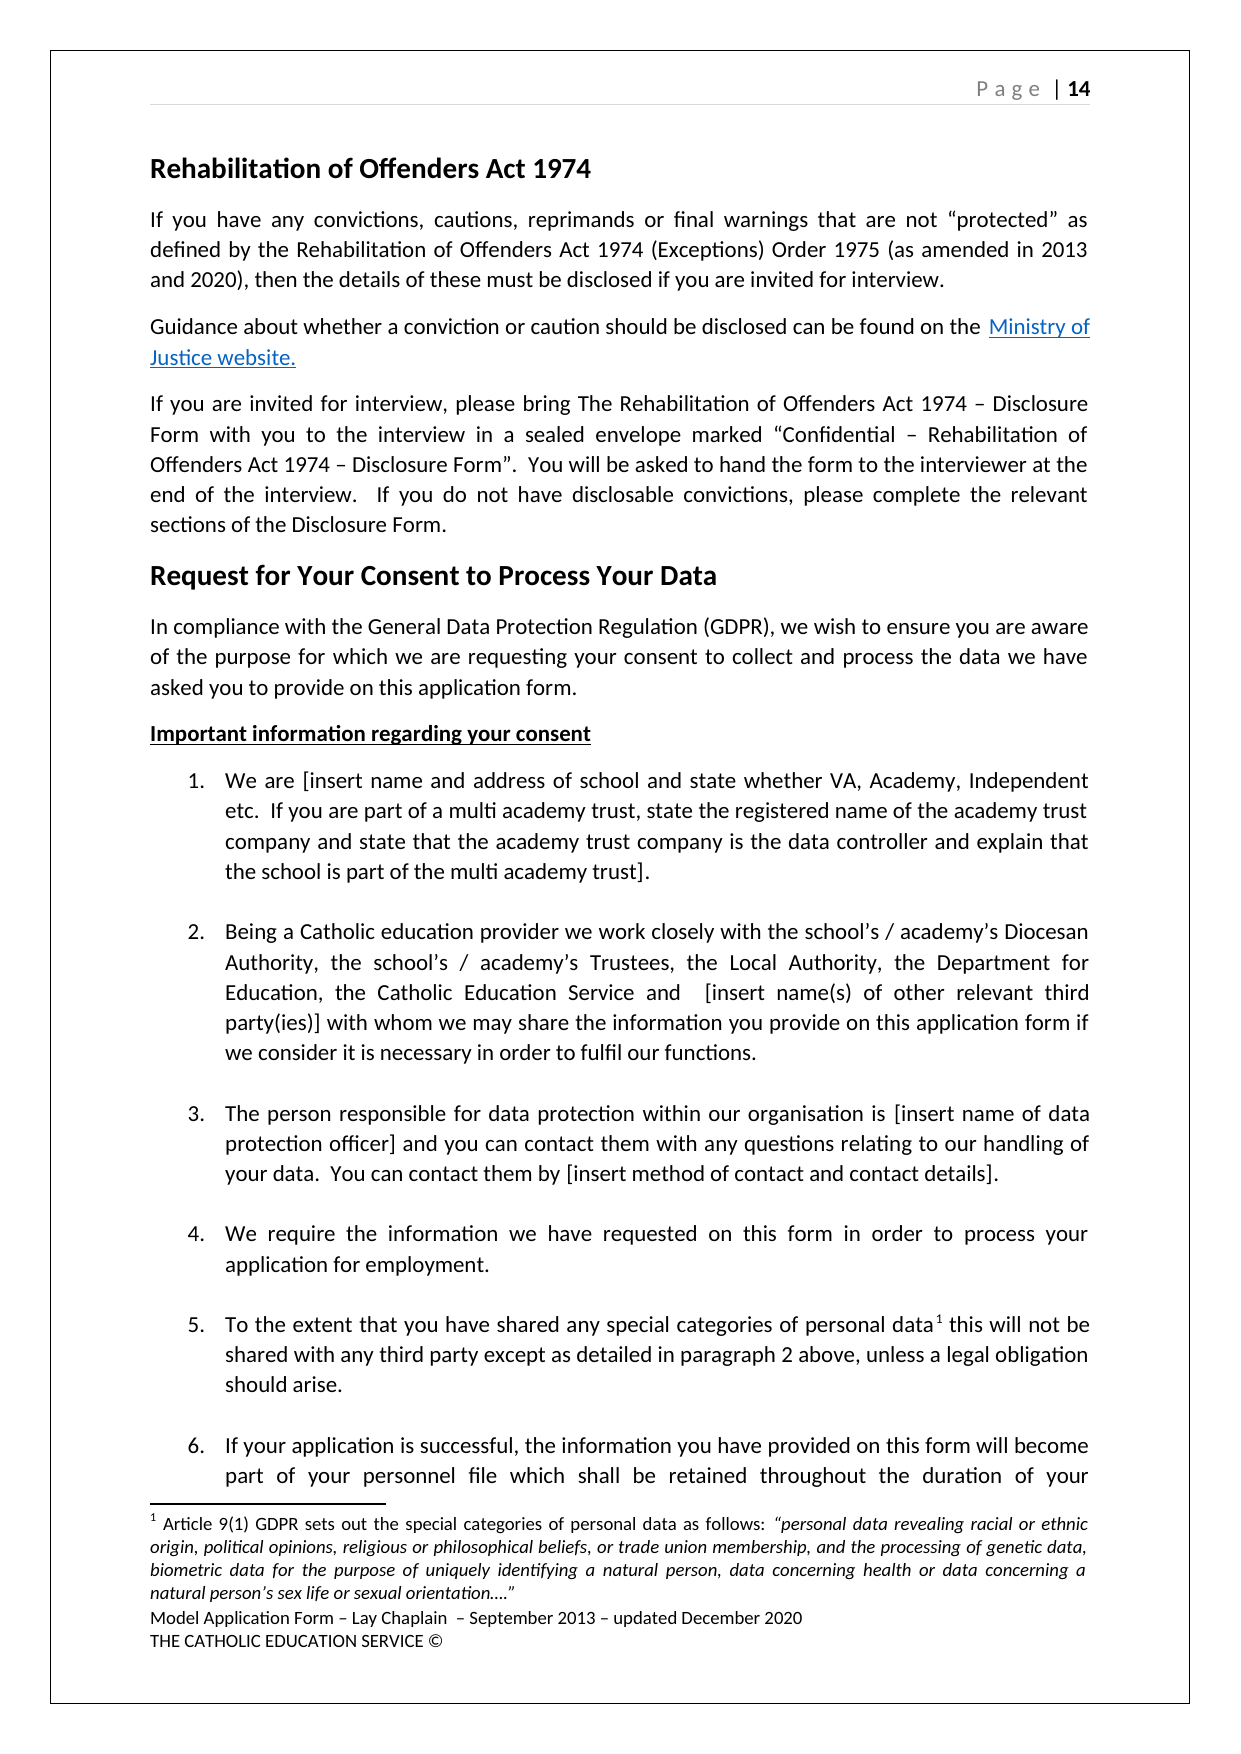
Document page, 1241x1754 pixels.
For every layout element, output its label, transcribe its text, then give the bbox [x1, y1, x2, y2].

text Request for Your Consent to Process Your Data [150, 557, 1090, 593]
text In compliance with the General Data Protection Regulation (GDPR), we wish to ensure you are aware of the purpose for which we are requesting your consent to collect and process the data we have asked you to provide on this application form. [150, 612, 1090, 701]
text Important information regarding your consent [150, 719, 1090, 748]
text If you are invited for interview, please bring The Rehabilitation of Offenders Act 1974 – Disclosure Form with you to the interview in a sealed envelope marked “Confidential – Rehabilitation of Offenders Act 1974 – Disclosure Form”. You will be asked to hand the form to the interviewer at the end of the interview. If you do not have disclosable convictions, please complete the relevant sections of the Disclosure Form. [150, 389, 1090, 538]
list The person responsible for data protection within our organisation is [insert name of data protection officer] and you can contact them with any questions relating to our handling of your data. You can contact them by [insert method of contact and contact details]. [187, 1099, 1090, 1187]
list To the extent that you have shared any special categories of personal data this will not be shared with any third party except as detailed in paragraph 2 above, unless a legal obligation should arise. [187, 1310, 1090, 1399]
text Guidance about whether a conviction or caution should be disclosed can be found on the Ministry of Justice website. [150, 312, 1090, 371]
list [187, 1431, 1090, 1489]
list We are [insert name and address of school and state whether VA, Academy, Independent etc. If you are part of a multi academy trust, state the registered name of the academy trust company and state that the academy trust company is the data controller and explain that the school is part of the multi academy trust]. [187, 766, 1090, 885]
text If you have any convictions, cautions, reprimands or final warnings that are not “protected” as defined by the Rehabilitation of Offenders Act 1974 (Exceptions) Order 1975 (as amended in 2013 and 2020), then the details of these must be disclosed if you are invited for interview. [150, 205, 1090, 293]
list We require the information we have requested on this form in order to process your application for employment. [187, 1219, 1090, 1278]
text Rehabilitation of Offenders Act 1974 [150, 150, 1090, 186]
list Being a Catholic education provider we work closely with the school’s / academy’s Diocesan Authority, the school’s / academy’s Trustees, the Local Authority, the Department for Education, the Catholic Education Service and [insert name(s) of other relevant third party(ies)] with whom we may share the information you provide on this application form if we consider it is necessary in order to fulfil our functions. [187, 917, 1090, 1066]
